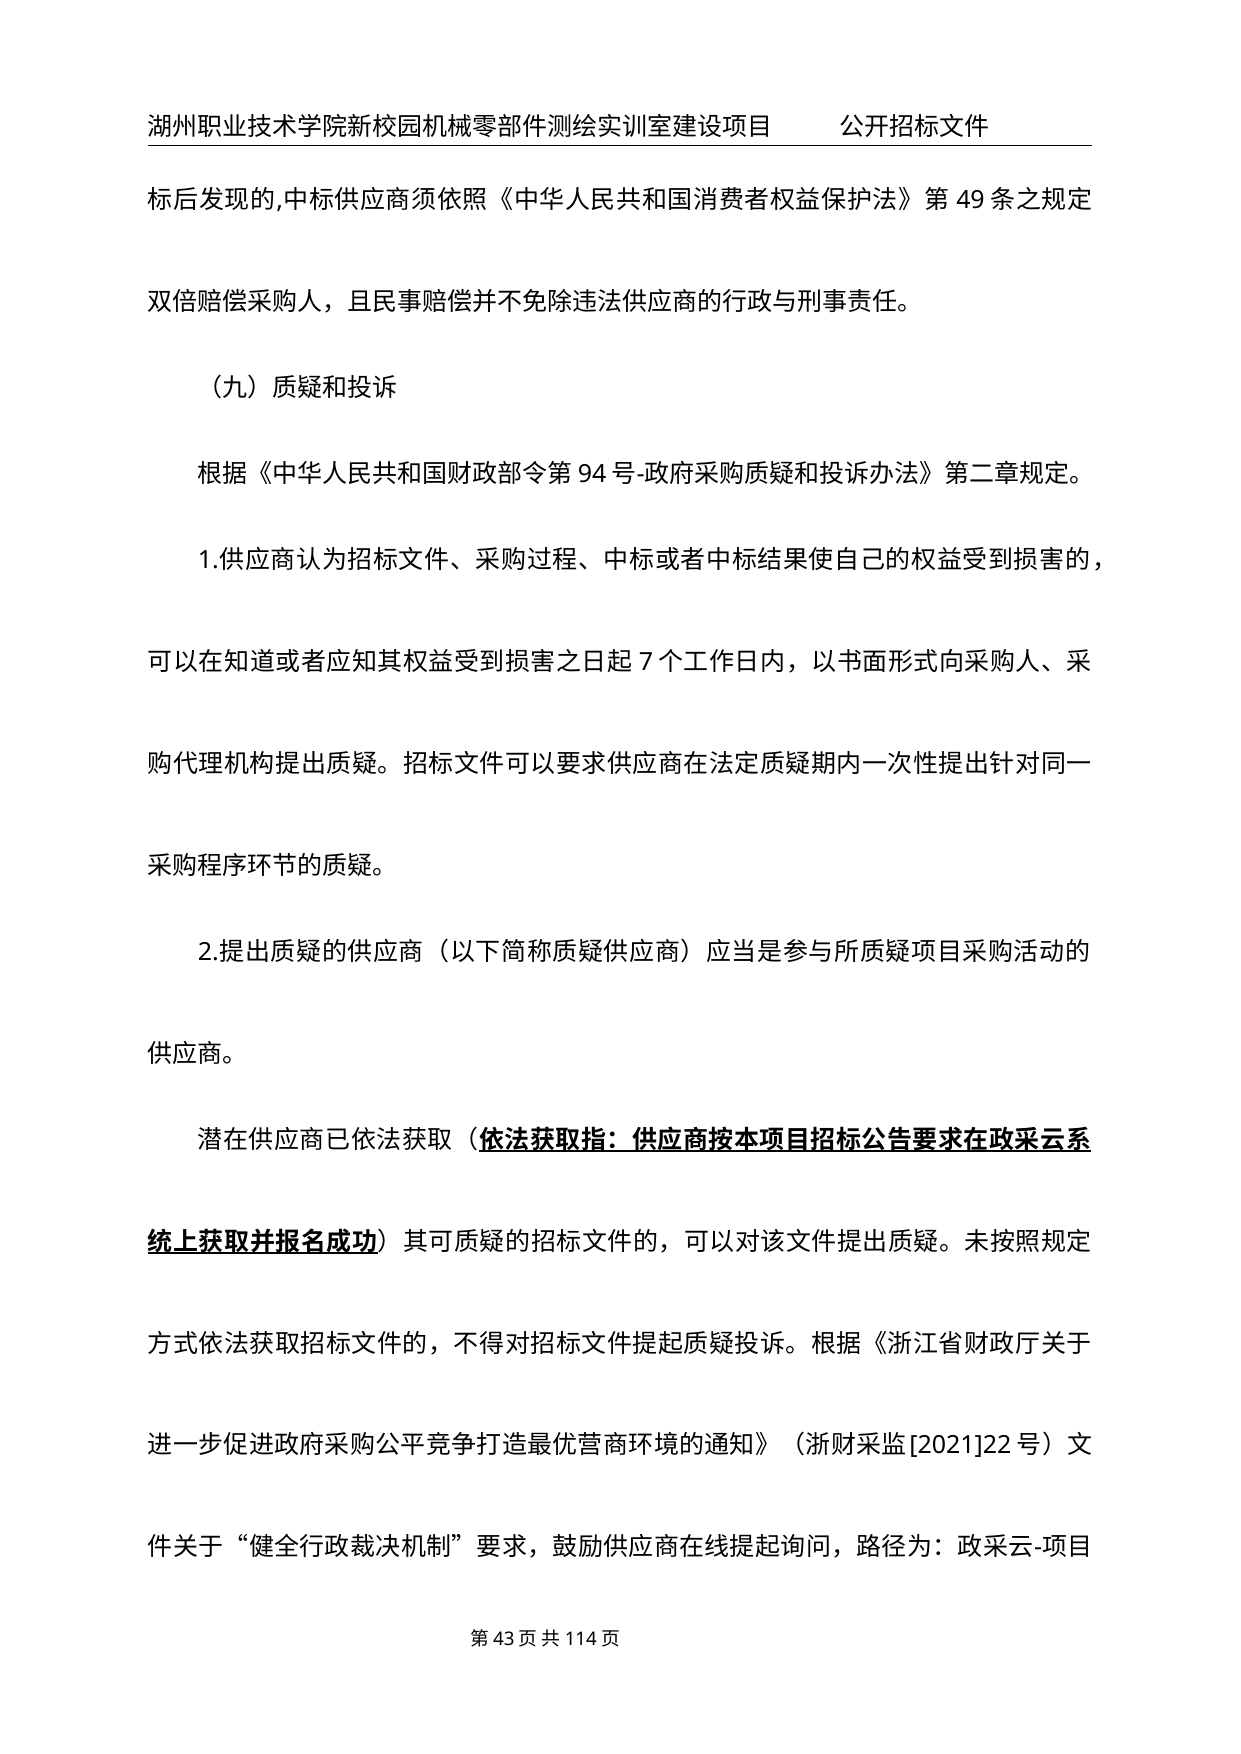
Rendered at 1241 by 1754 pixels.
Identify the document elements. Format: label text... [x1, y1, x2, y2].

text （九）质疑和投诉 [148, 352, 1092, 420]
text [148, 164, 1092, 334]
text 1.供应商认为招标文件、采购过程、中标或者中标结果使自己的权益受到损害的，可以在知道或者应知其权益受到损害之日起7个工作日内，以书面形式向采购人、采购代理机构提出质疑。招标文件可以要求供应商在法定质疑期内一次性提出针对同一采购程序环节的质疑。 [148, 524, 1092, 897]
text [148, 1103, 1092, 1579]
text 根据《中华人民共和国财政部令第94号-政府采购质疑和投诉办法》第二章规定。 [148, 438, 1092, 506]
text 2.提出质疑的供应商（以下简称质疑供应商）应当是参与所质疑项目采购活动的供应商。 [148, 916, 1092, 1085]
